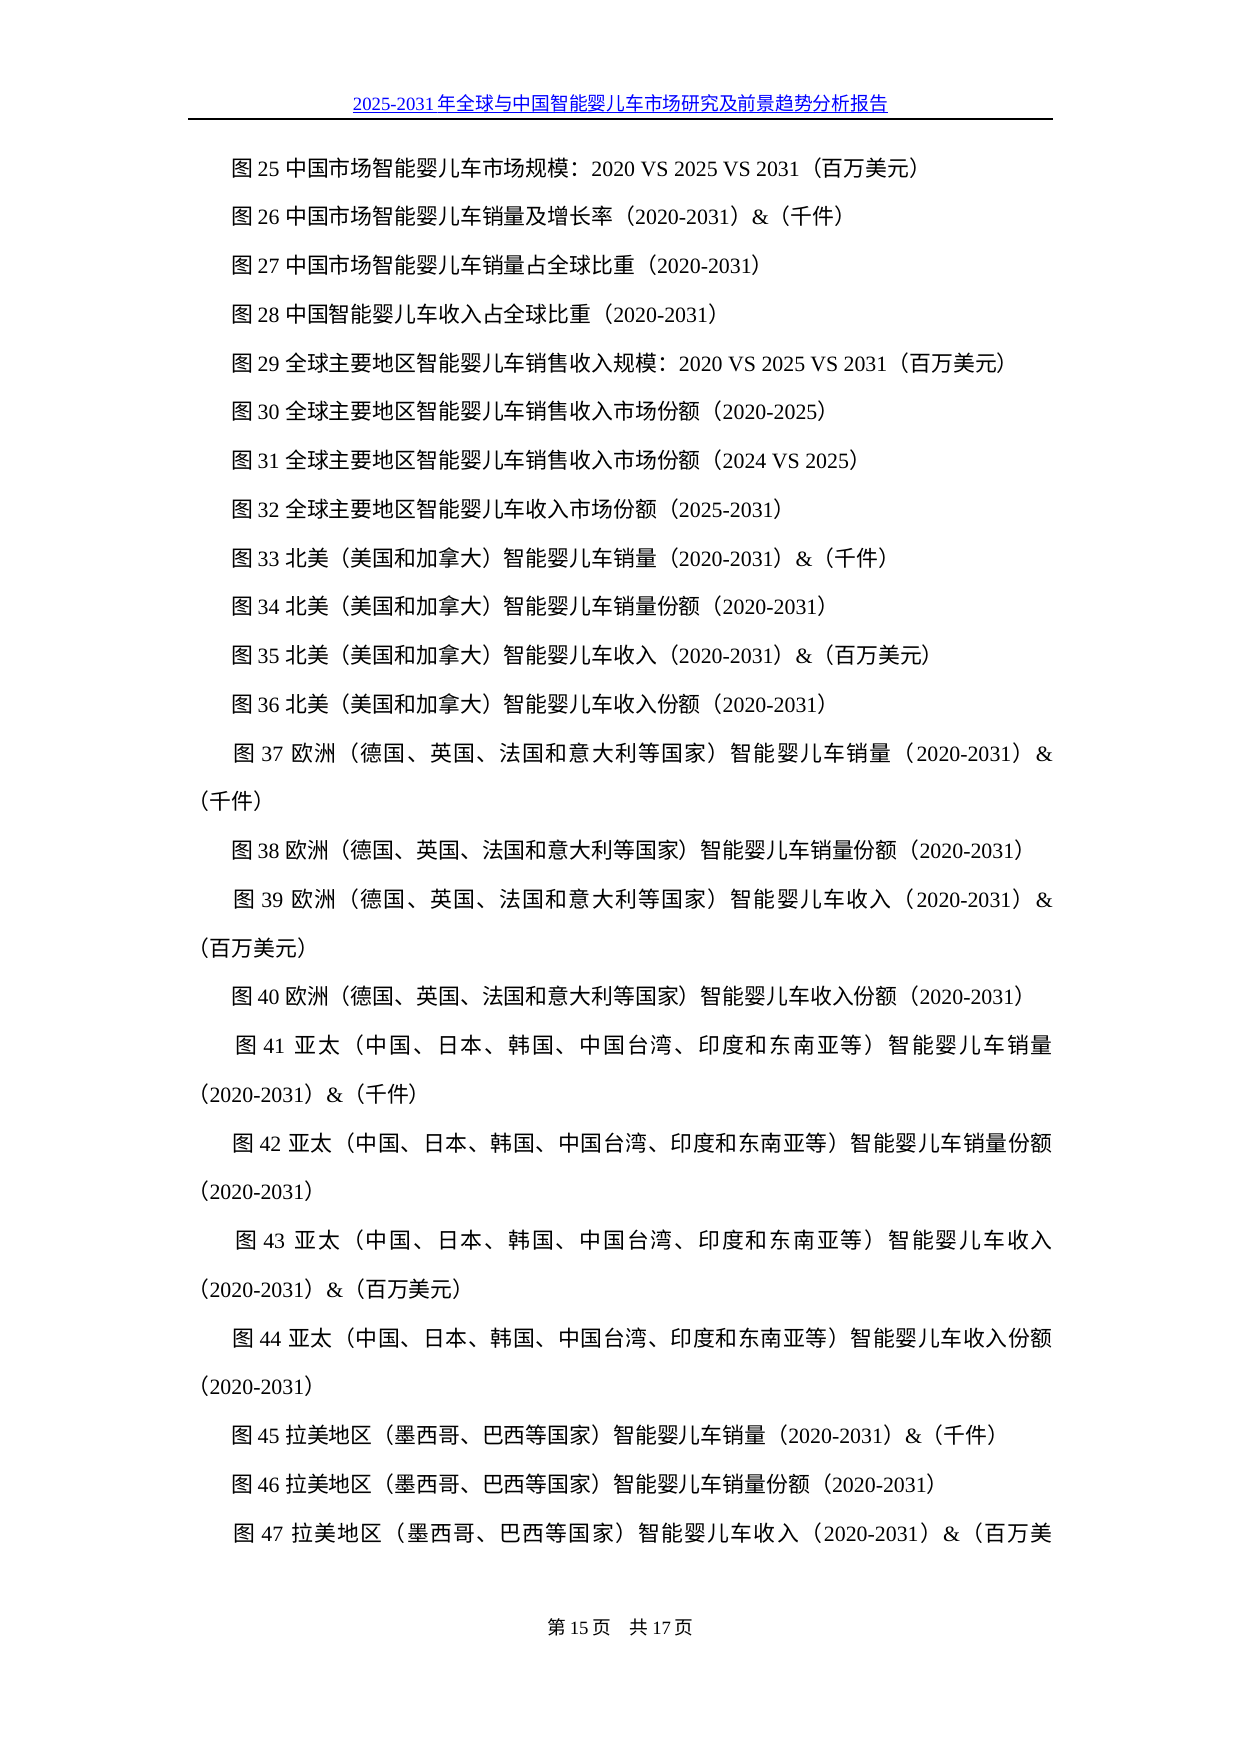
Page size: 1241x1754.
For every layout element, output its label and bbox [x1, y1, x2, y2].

text [187, 150, 1053, 1548]
